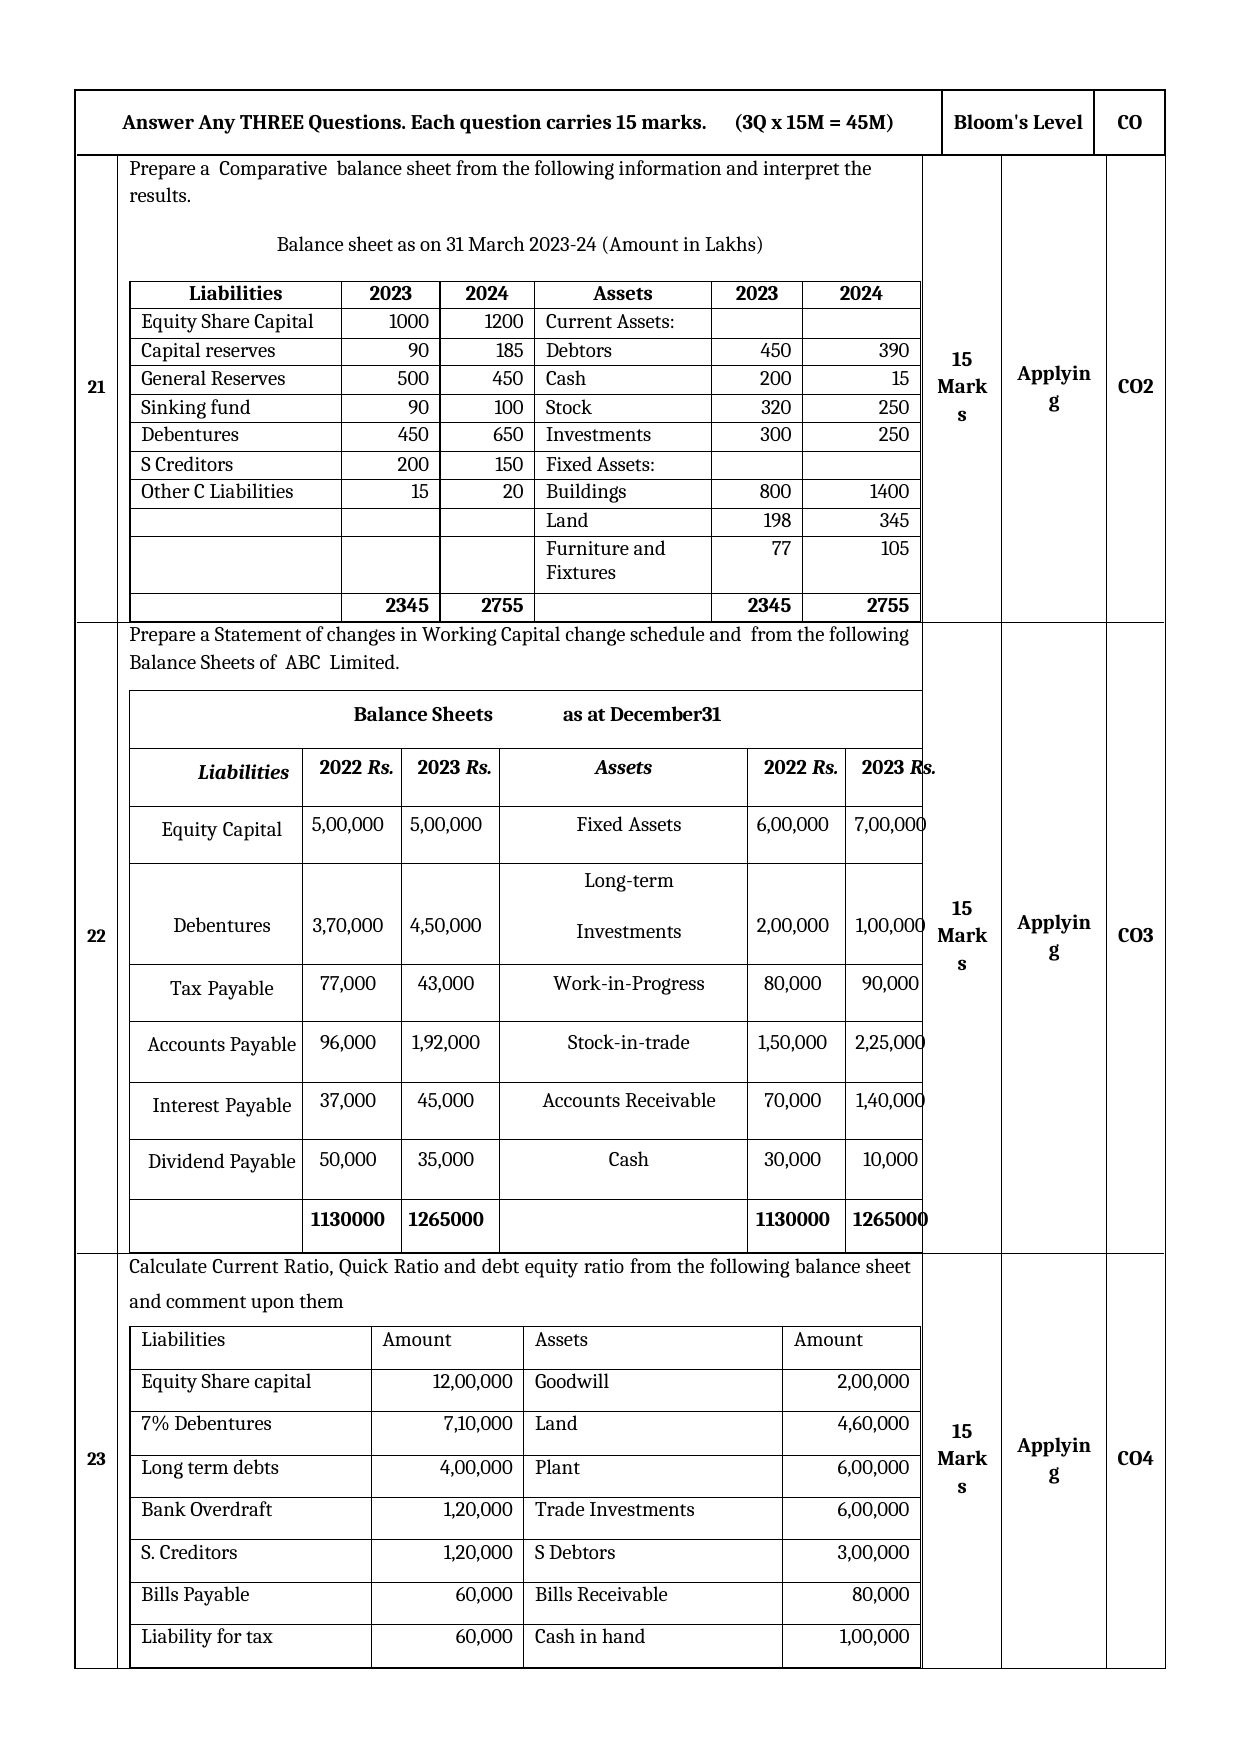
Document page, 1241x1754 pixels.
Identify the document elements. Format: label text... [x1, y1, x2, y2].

table_cell Calculate Current Ratio, Quick Ratio and debt equity ratio from the following balance sheet and comment upon them [118, 1254, 922, 1668]
table_header Applying [1002, 156, 1106, 622]
table_header Bloom's Level [943, 91, 1093, 154]
table_header 21 [76, 155, 117, 622]
table_cell Prepare a Statement of changes in Working Capital change schedule and from the following Balance Sheets of ABC Limited. [118, 623, 922, 1253]
table_header Prepare a Comparative balance sheet from the following information and interpret the results. Balance sheet as on 31 March 2023-24 (Amount in Lakhs) [118, 156, 922, 622]
table_header 15 Marks [923, 156, 1001, 622]
table_cell Applying [1002, 1254, 1106, 1668]
table_cell CO4 [1107, 1253, 1165, 1668]
table_header CO [1095, 91, 1164, 154]
table_cell 22 [76, 623, 117, 1253]
table_header Answer Any THREE Questions. Each question carries 15 marks. (3Q x 15M = 45M) [76, 91, 941, 154]
table_cell 23 [76, 1254, 117, 1668]
table_cell Applying [1002, 623, 1106, 1253]
table_cell CO3 [1107, 622, 1165, 1253]
table_cell 15 Marks [923, 1254, 1001, 1668]
table_cell 15 Marks [923, 623, 1001, 1253]
table_header CO2 [1107, 156, 1165, 622]
